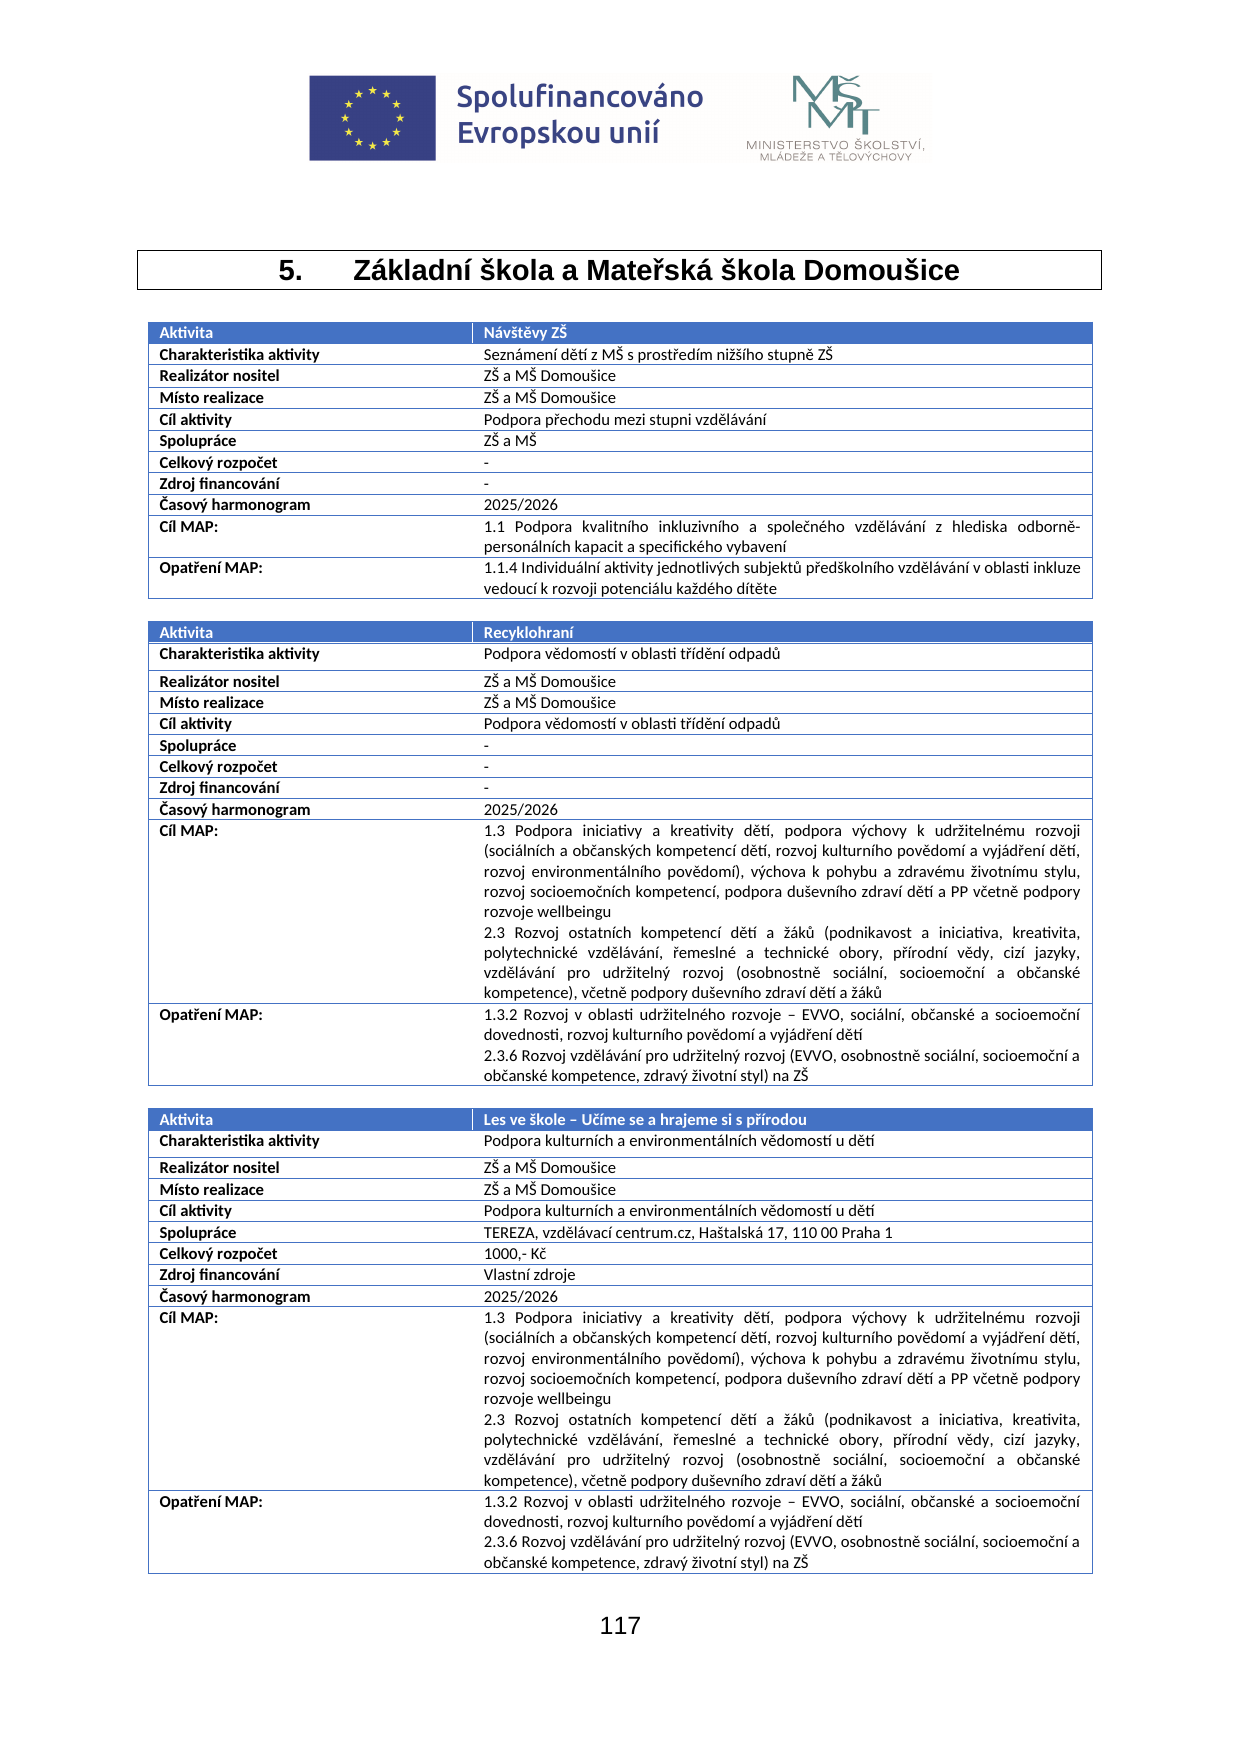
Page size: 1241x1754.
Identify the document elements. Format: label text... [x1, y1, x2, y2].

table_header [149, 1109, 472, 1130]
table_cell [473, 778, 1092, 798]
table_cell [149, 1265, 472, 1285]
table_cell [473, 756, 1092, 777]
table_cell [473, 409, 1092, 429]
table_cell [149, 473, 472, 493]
list Základní škola a Mateřská škola Domoušice [138, 251, 1101, 289]
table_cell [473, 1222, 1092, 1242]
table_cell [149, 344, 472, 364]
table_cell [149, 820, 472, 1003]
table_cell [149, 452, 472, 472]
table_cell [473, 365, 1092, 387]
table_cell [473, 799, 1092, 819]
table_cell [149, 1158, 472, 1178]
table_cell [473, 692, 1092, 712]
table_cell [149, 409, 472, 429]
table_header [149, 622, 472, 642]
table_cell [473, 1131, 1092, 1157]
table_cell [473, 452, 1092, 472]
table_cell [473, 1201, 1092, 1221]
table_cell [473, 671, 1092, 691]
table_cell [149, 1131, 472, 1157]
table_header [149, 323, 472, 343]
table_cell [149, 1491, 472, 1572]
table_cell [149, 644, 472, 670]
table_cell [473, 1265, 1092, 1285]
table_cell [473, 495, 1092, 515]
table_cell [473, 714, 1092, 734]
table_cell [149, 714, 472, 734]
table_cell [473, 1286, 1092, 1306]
picture [307, 73, 933, 163]
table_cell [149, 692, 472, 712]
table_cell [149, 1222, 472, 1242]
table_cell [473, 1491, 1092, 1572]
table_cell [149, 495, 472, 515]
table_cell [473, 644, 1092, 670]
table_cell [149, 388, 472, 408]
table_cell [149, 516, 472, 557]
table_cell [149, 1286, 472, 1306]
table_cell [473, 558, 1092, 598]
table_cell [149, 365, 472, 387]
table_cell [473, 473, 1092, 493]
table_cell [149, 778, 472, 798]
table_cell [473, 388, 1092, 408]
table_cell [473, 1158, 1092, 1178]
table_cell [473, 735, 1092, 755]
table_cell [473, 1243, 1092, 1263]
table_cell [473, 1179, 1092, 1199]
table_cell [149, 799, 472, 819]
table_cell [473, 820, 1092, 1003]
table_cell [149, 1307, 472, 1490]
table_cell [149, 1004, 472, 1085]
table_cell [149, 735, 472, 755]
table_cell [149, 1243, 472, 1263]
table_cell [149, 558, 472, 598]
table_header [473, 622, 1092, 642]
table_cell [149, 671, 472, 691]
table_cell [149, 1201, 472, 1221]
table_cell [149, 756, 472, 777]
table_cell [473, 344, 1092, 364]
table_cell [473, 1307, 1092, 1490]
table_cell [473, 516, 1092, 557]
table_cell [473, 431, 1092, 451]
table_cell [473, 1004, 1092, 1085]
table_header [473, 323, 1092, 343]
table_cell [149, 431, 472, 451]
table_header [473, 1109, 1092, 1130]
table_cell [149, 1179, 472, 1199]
